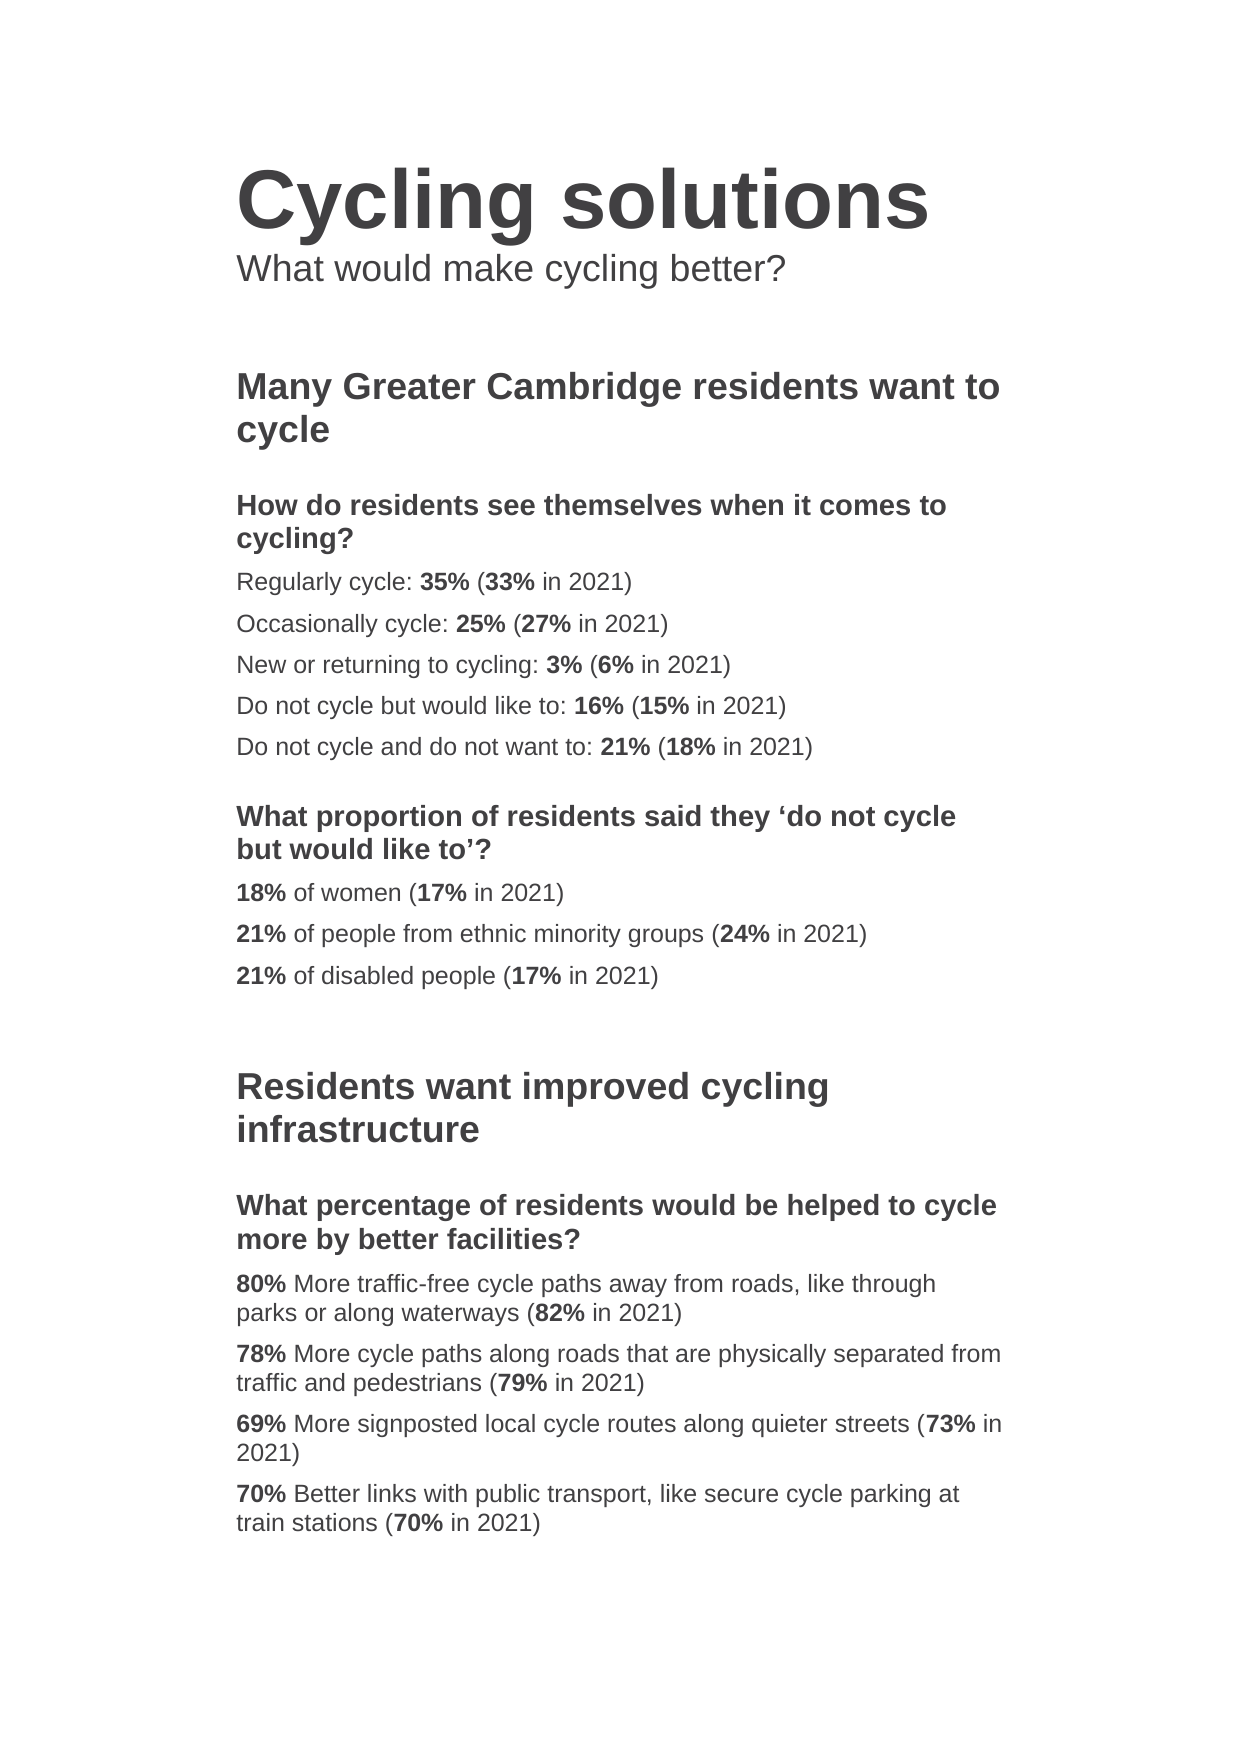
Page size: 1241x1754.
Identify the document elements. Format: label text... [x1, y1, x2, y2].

text 18% of women (17% in 2021) [236, 878, 1004, 907]
text 78% More cycle paths along roads that are physically separated from traffic and pedestrians (79% in 2021) [236, 1339, 1004, 1397]
text Do not cycle but would like to: 16% (15% in 2021) [236, 691, 1004, 720]
text 80% More traffic‑free cycle paths away from roads, like through parks or along waterways (82% in 2021) [236, 1268, 1004, 1327]
text 21% of people from ethnic minority groups (24% in 2021) [236, 919, 1004, 948]
subtitle What percentage of residents would be helped to cycle more by better facilities? [236, 1188, 1004, 1255]
text Regularly cycle: 35% (33% in 2021) [236, 567, 1004, 596]
subtitle What proportion of residents said they ‘do not cycle but would like to’? [236, 798, 1004, 866]
subtitle How do residents see themselves when it comes to cycling? [236, 488, 1004, 555]
text 70% Better links with public transport, like secure cycle parking at train stations (70% in 2021) [236, 1479, 1004, 1537]
text New or returning to cycling: 3% (6% in 2021) [236, 650, 1004, 678]
text Occasionally cycle: 25% (27% in 2021) [236, 608, 1004, 637]
text Do not cycle and do not want to: 21% (18% in 2021) [236, 732, 1004, 761]
text 21% of disabled people (17% in 2021) [236, 961, 1004, 989]
subtitle Residents want improved cycling infrastructure [236, 1064, 1004, 1151]
text 69% More signposted local cycle routes along quieter streets (73% in 2021) [236, 1409, 1004, 1467]
subtitle Many Greater Cambridge residents want to cycle [236, 364, 1004, 450]
subtitle Cycling solutions [236, 150, 1004, 246]
subtitle What would make cycling better? [236, 246, 1004, 289]
